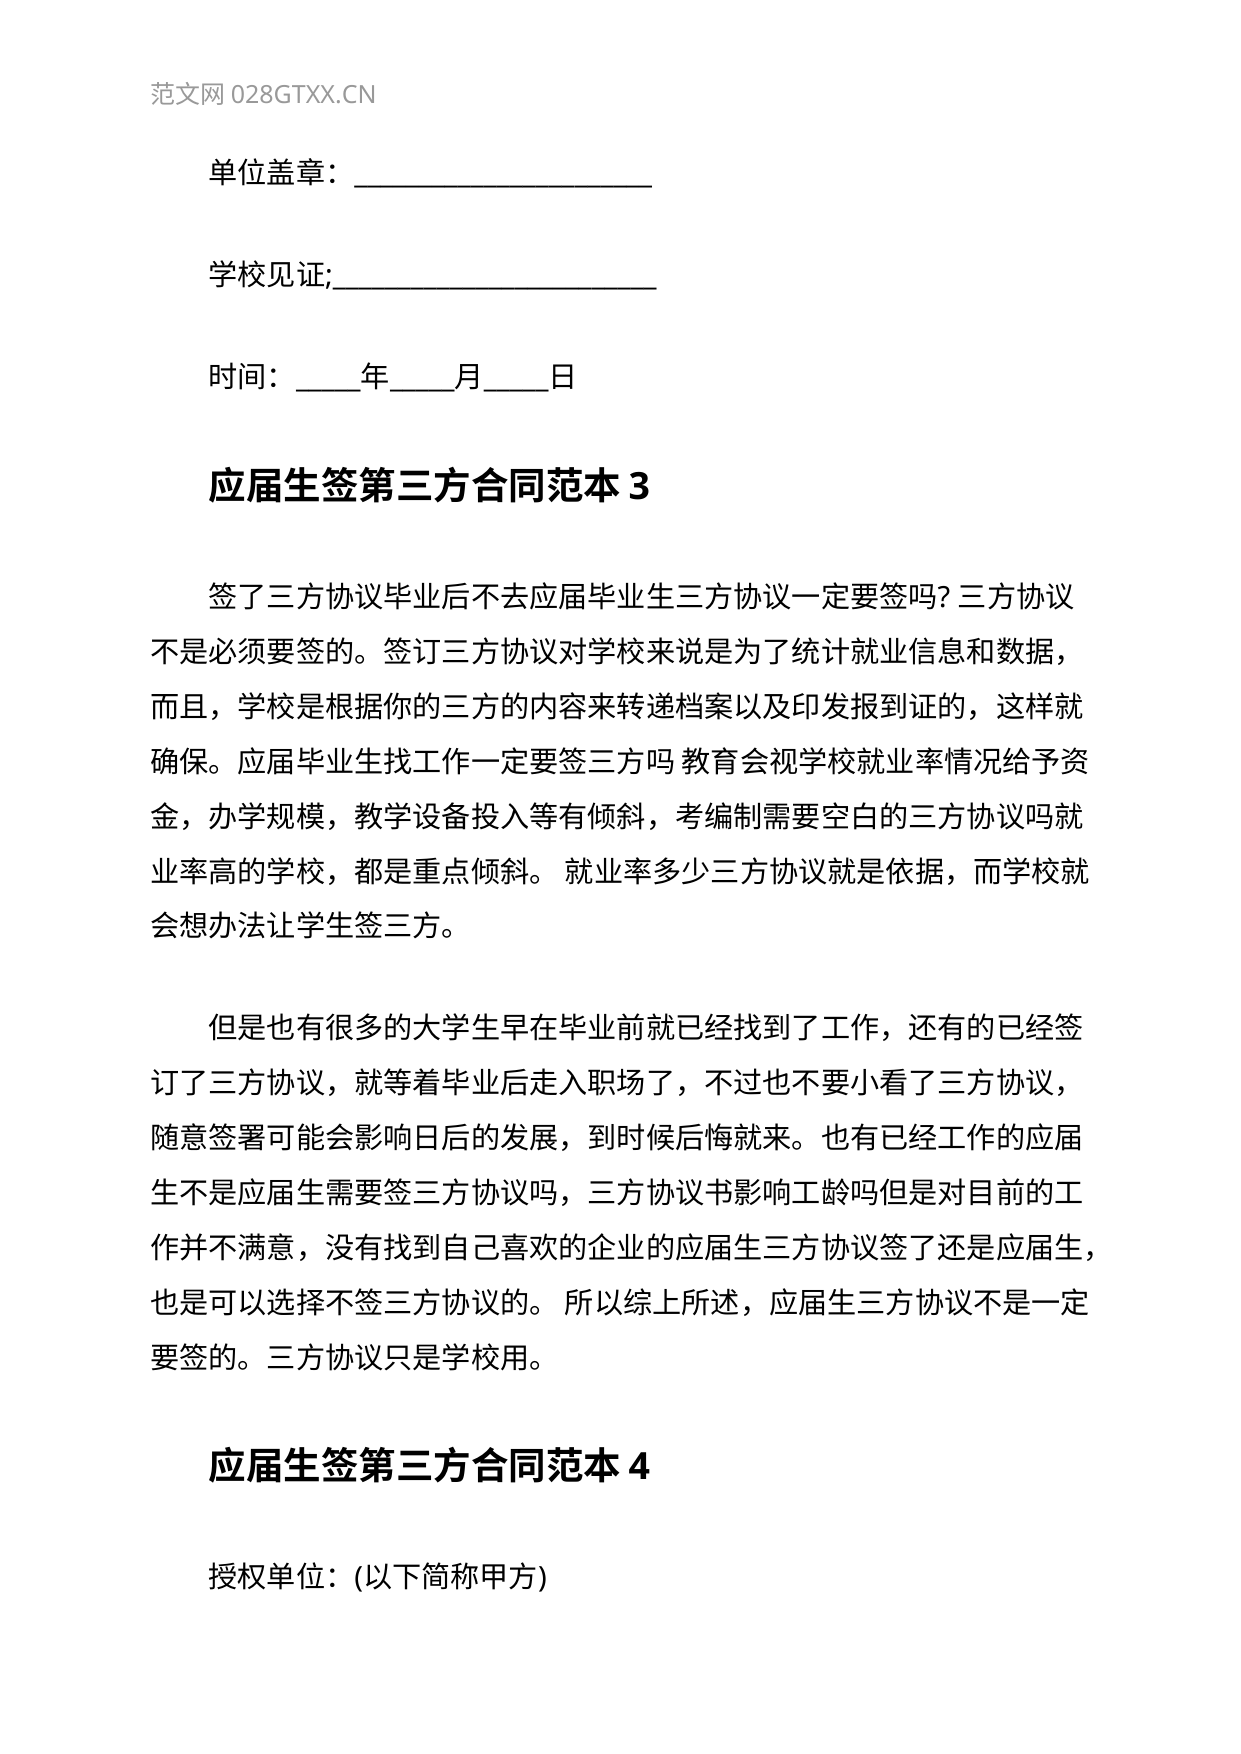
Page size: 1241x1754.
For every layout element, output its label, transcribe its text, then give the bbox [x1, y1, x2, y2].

text 学校见证;_________________________ [150, 252, 1090, 294]
text 应届生签第三方合同范本4 [150, 1436, 1090, 1490]
text 单位盖章：_______________________ [150, 150, 1090, 192]
text 签了三方协议毕业后不去应届毕业生三方协议一定要签吗? 三方协议不是必须要签的。签订三方协议对学校来说是为了统计就业信息和数据，而且，学校是根据你的三方的内容来转递档案以及印发报到证的，这样就确保。应届毕业生找工作一定要签三方吗 教育会视学校就业率情况给予资金，办学规模，教学设备投入等有倾斜，考编制需要空白的三方协议吗就业率高的学校，都是重点倾斜。 就业率多少三方协议就是依据，而学校就会想办法让学生签三方。 [150, 573, 1090, 945]
text 应届生签第三方合同范本3 [150, 456, 1090, 510]
text 但是也有很多的大学生早在毕业前就已经找到了工作，还有的已经签订了三方协议，就等着毕业后走入职场了，不过也不要小看了三方协议，随意签署可能会影响日后的发展，到时候后悔就来。也有已经工作的应届生不是应届生需要签三方协议吗，三方协议书影响工龄吗但是对目前的工作并不满意，没有找到自己喜欢的企业的应届生三方协议签了还是应届生，也是可以选择不签三方协议的。 所以综上所述，应届生三方协议不是一定要签的。三方协议只是学校用。 [150, 1005, 1090, 1376]
text 授权单位：(以下简称甲方) [150, 1553, 1090, 1596]
text 时间：_____年_____月_____日 [150, 354, 1090, 396]
